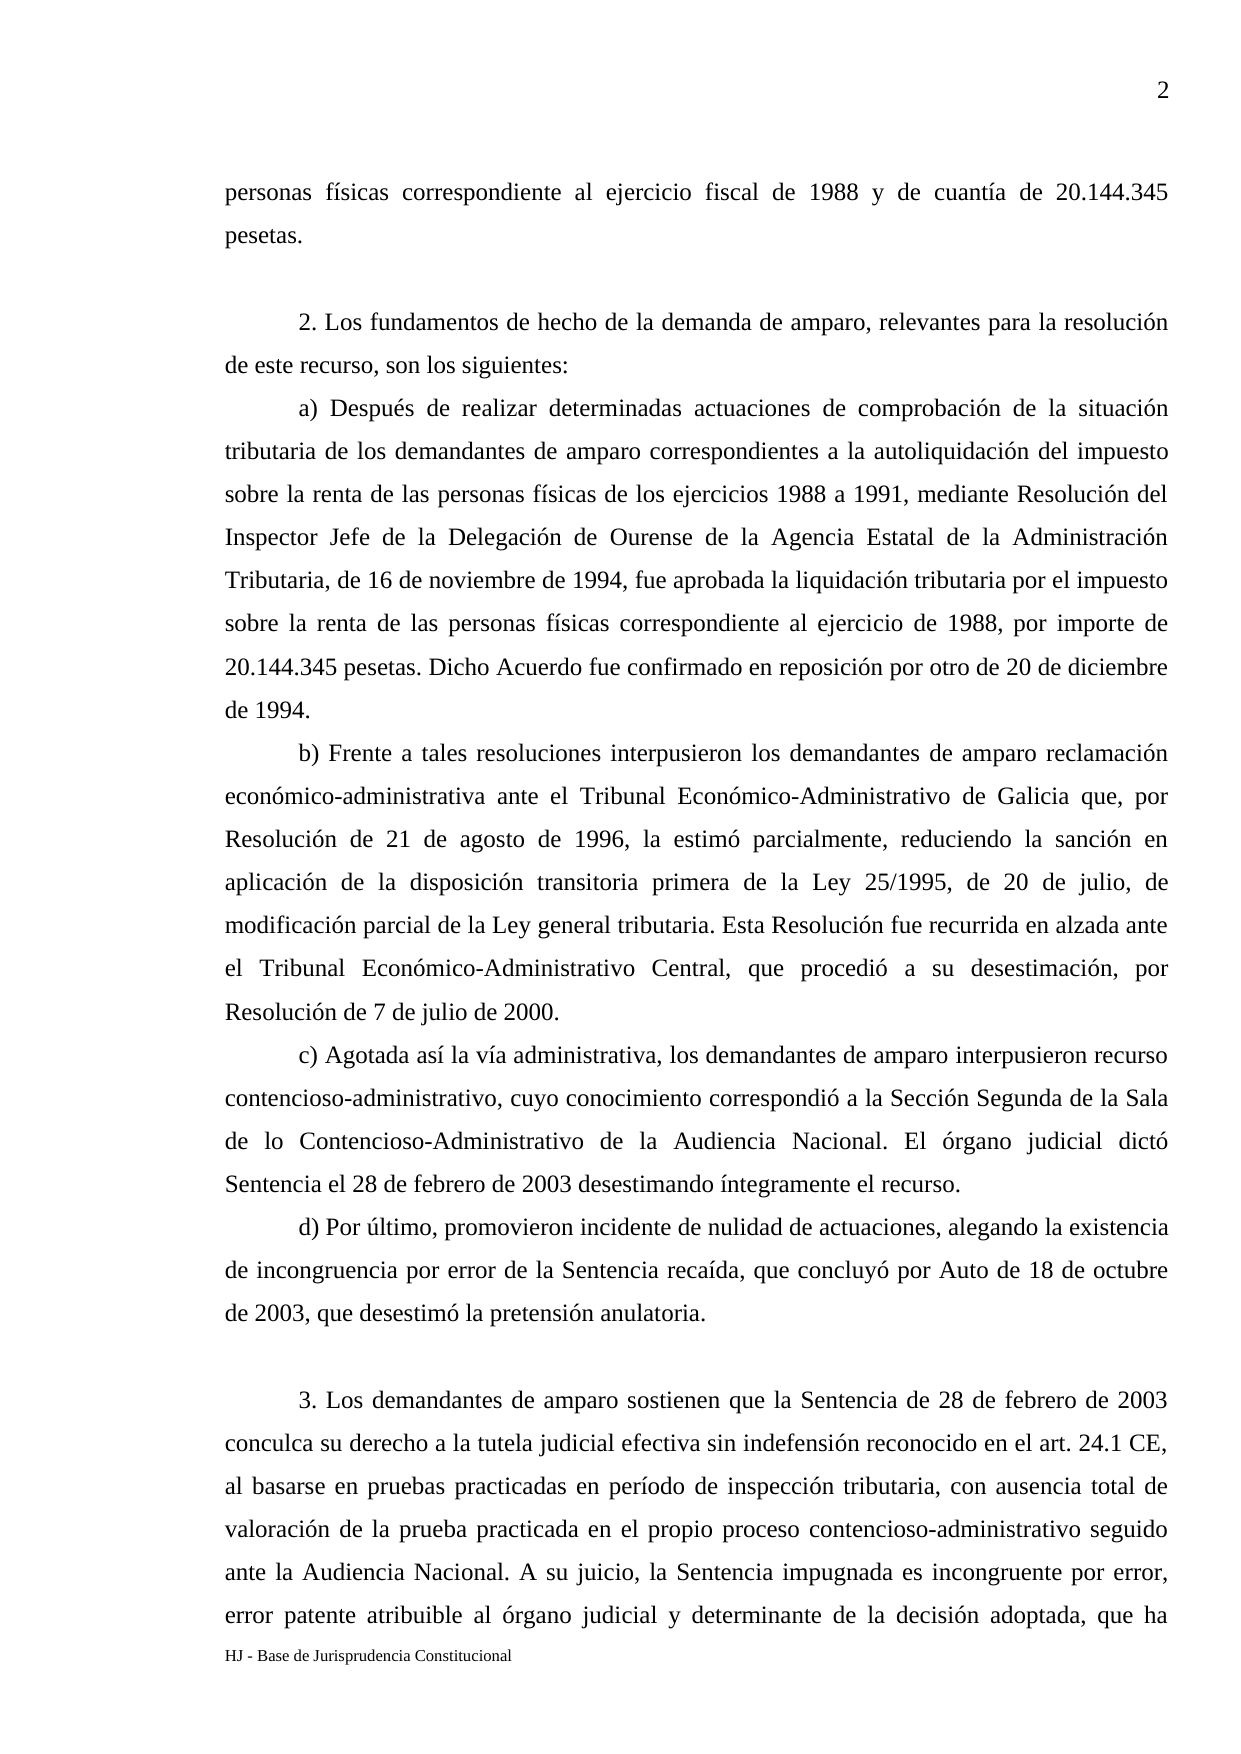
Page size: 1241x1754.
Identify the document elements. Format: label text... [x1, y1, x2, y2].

text a) Después de realizar determinadas actuaciones de comprobación de la situación tributaria de los demandantes de amparo correspondientes a la autoliquidación del impuesto sobre la renta de las personas físicas de los ejercicios 1988 a 1991, mediante Resolución del Inspector Jefe de la Delegación de Ourense de la Agencia Estatal de la Administración Tributaria, de 16 de noviembre de 1994, fue aprobada la liquidación tributaria por el impuesto sobre la renta de las personas físicas correspondiente al ejercicio de 1988, por importe de 20.144.345 pesetas. Dicho Acuerdo fue confirmado en reposición por otro de 20 de diciembre de 1994. [224, 393, 1169, 723]
text c) Agotada así la vía administrativa, los demandantes de amparo interpusieron recurso contencioso-administrativo, cuyo conocimiento correspondió a la Sección Segunda de la Sala de lo Contencioso-Administrativo de la Audiencia Nacional. El órgano judicial dictó Sentencia el 28 de febrero de 2003 desestimando íntegramente el recurso. [224, 1040, 1169, 1198]
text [224, 1385, 1169, 1629]
text b) Frente a tales resoluciones interpusieron los demandantes de amparo reclamación económico-administrativa ante el Tribunal Económico-Administrativo de Galicia que, por Resolución de 21 de agosto de 1996, la estimó parcialmente, reduciendo la sanción en aplicación de la disposición transitoria primera de la Ley 25/1995, de 20 de julio, de modificación parcial de la Ley general tributaria. Esta Resolución fue recurrida en alzada ante el Tribunal Económico-Administrativo Central, que procedió a su desestimación, por Resolución de 7 de julio de 2000. [224, 738, 1169, 1025]
text d) Por último, promovieron incidente de nulidad de actuaciones, alegando la existencia de incongruencia por error de la Sentencia recaída, que concluyó por Auto de 18 de octubre de 2003, que desestimó la pretensión anulatoria. [224, 1212, 1169, 1327]
text 2. Los fundamentos de hecho de la demanda de amparo, relevantes para la resolución de este recurso, son los siguientes: [224, 307, 1169, 378]
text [224, 177, 1169, 249]
